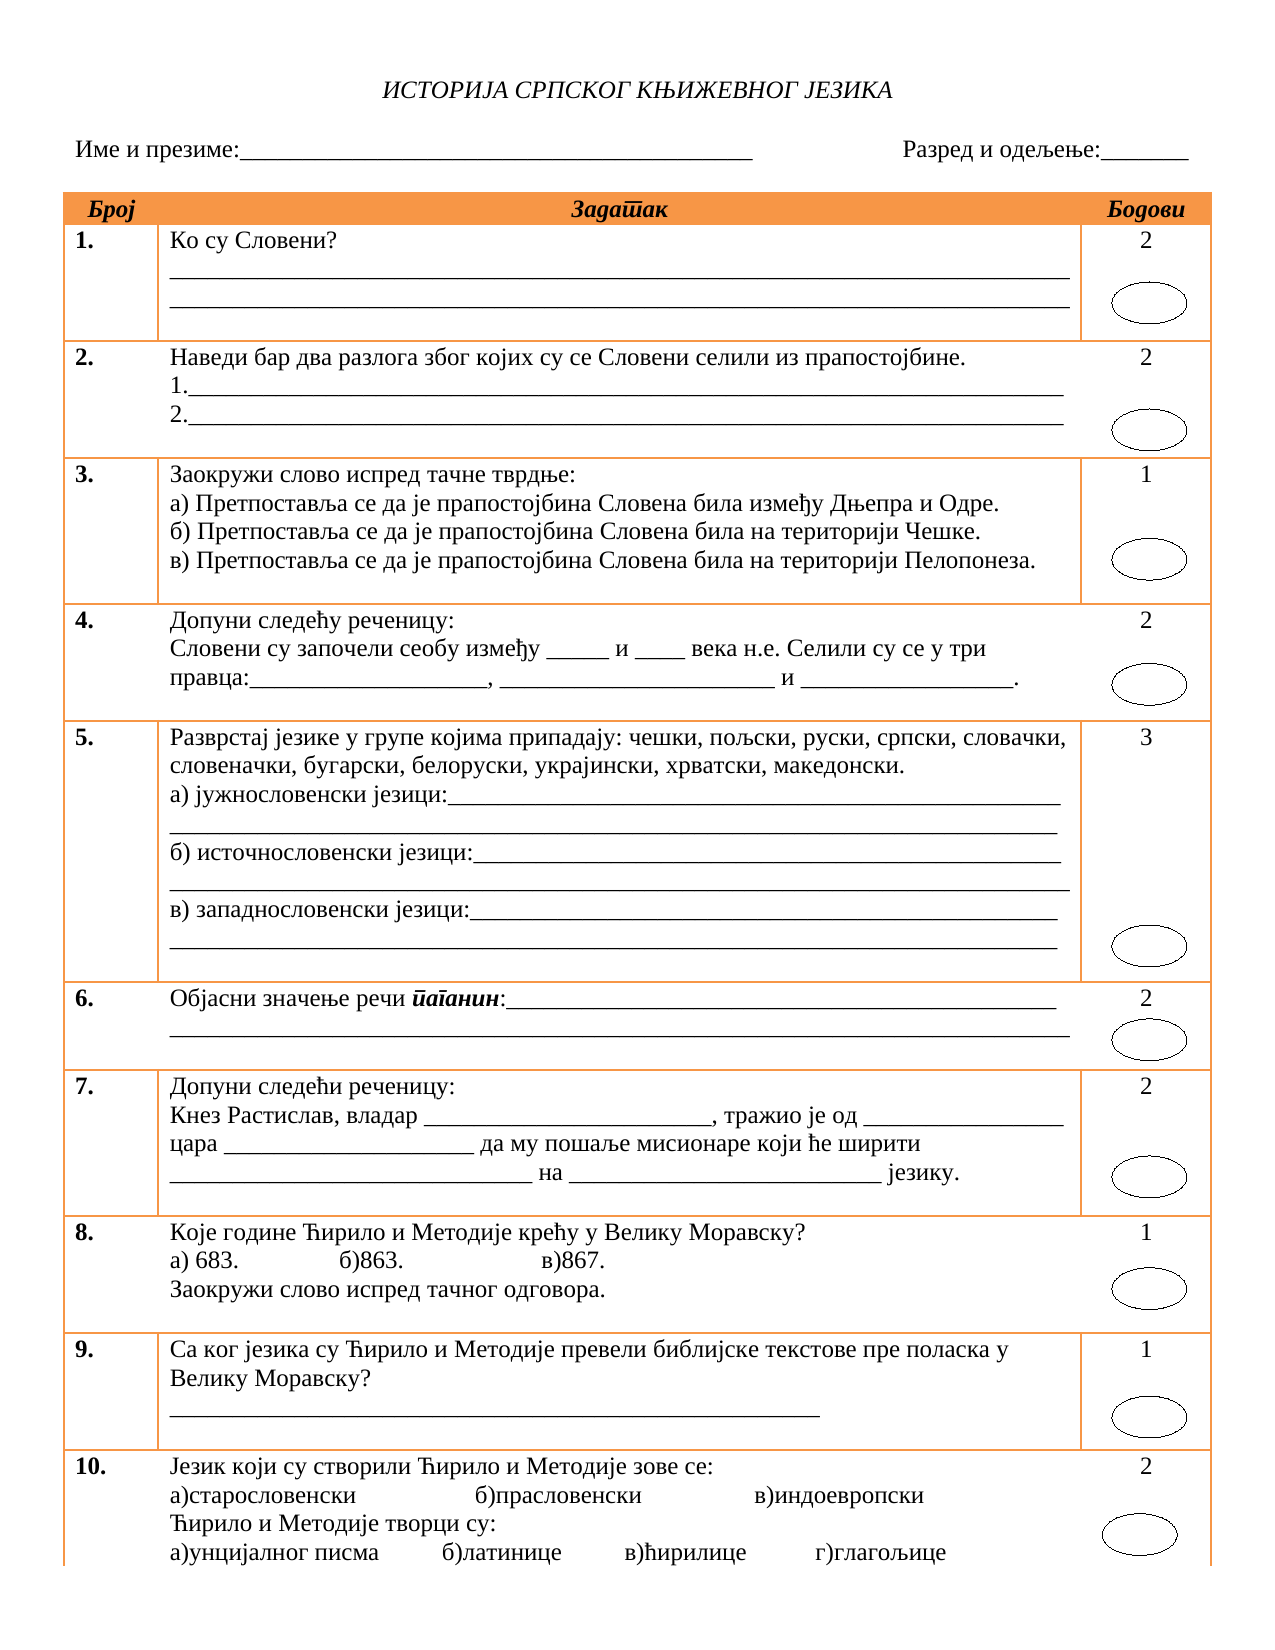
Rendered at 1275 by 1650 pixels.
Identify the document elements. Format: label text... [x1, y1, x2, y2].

table_header Задатак [158, 194, 1081, 223]
table_cell 5. [65, 722, 157, 981]
table_cell 2 [1081, 605, 1210, 720]
table_cell 2 [1081, 1451, 1210, 1566]
table_cell Које године Ћирило и Методије крећу у Велику Моравску? а) 683. б)863. в)867. Заокружи слово испред тачног одговора. [158, 1217, 1081, 1332]
table_cell 9. [65, 1334, 157, 1449]
table_cell 1. [65, 225, 157, 340]
table_cell 7. [65, 1071, 157, 1215]
text ИСТОРИЈА СРПСКОГ КЊИЖЕВНОГ ЈЕЗИКА [75, 75, 1200, 104]
table_cell 4. [65, 605, 158, 720]
table_cell 10. [65, 1451, 158, 1566]
table_cell Наведи бар два разлога због којих су се Словени селили из прапостојбине. 1.______________________________________________________________________ 2.______________________________________________________________________ [158, 342, 1081, 457]
table_cell Објасни значење речи паганин:____________________________________________ ________________________________________________________________________ [158, 983, 1081, 1069]
table_cell 1 [1082, 1334, 1210, 1449]
table_cell 2 [1082, 225, 1210, 340]
table_cell 3 [1082, 722, 1210, 981]
table_cell Са ког језика су Ћирило и Методије превели библијске текстове пре поласка у Велику Моравску? ____________________________________________________ [159, 1334, 1080, 1449]
table_header Број [65, 194, 158, 223]
table_cell Језик који су створили Ћирило и Методије зове се: а)старословенски б)прасловенски в)индоевропски Ћирило и Методије творци су: а)унцијалног писма б)латинице в)ћирилице г)глагољице [158, 1451, 1081, 1566]
table_cell 2 [1081, 983, 1210, 1069]
table_cell Разврстај језике у групе којима припадају: чешки, пољски, руски, српски, словачки, словеначки, бугарски, белоруски, украјински, хрватски, македонски. а) јужнословенски језици:_________________________________________________ _______________________________________________________________________ б) источнословенски језици:_______________________________________________ ________________________________________________________________________ в) западнословенски језици:_______________________________________________ _______________________________________________________________________ [159, 722, 1080, 981]
table_cell 8. [65, 1217, 158, 1332]
table_cell 1 [1081, 1217, 1210, 1332]
table_cell 2. [65, 342, 158, 457]
table_cell Ко су Словени? ________________________________________________________________________ ________________________________________________________________________ [159, 225, 1080, 340]
table_cell Допуни следећу реченицу: Словени су започели сеобу између _____ и ____ века н.е. Селили су се у три правца:___________________, ______________________ и _________________. [158, 605, 1081, 720]
table_cell Допуни следећи реченицу: Кнез Растислав, владар _______________________, тражио је од ________________ цара ____________________ да му пошаље мисионаре који ће ширити _____________________________ на _________________________ језику. [159, 1071, 1080, 1215]
table_cell 3. [65, 459, 157, 603]
text Име и презиме:_________________________________________ Разред и одељење:_______ [75, 134, 1200, 163]
table_header Бодови [1081, 194, 1210, 223]
table_cell Заокружи слово испред тачне тврдње: а) Претпоставља се да је прапостојбина Словена била између Дњепра и Одре. б) Претпоставља се да је прапостојбина Словена била на територији Чешке. в) Претпоставља се да је прапостојбина Словена била на територији Пелопонеза. [159, 459, 1080, 603]
table_cell 1 [1082, 459, 1210, 603]
table_cell 2 [1081, 342, 1210, 457]
table_cell 2 [1082, 1071, 1210, 1215]
table_cell 6. [65, 983, 158, 1069]
